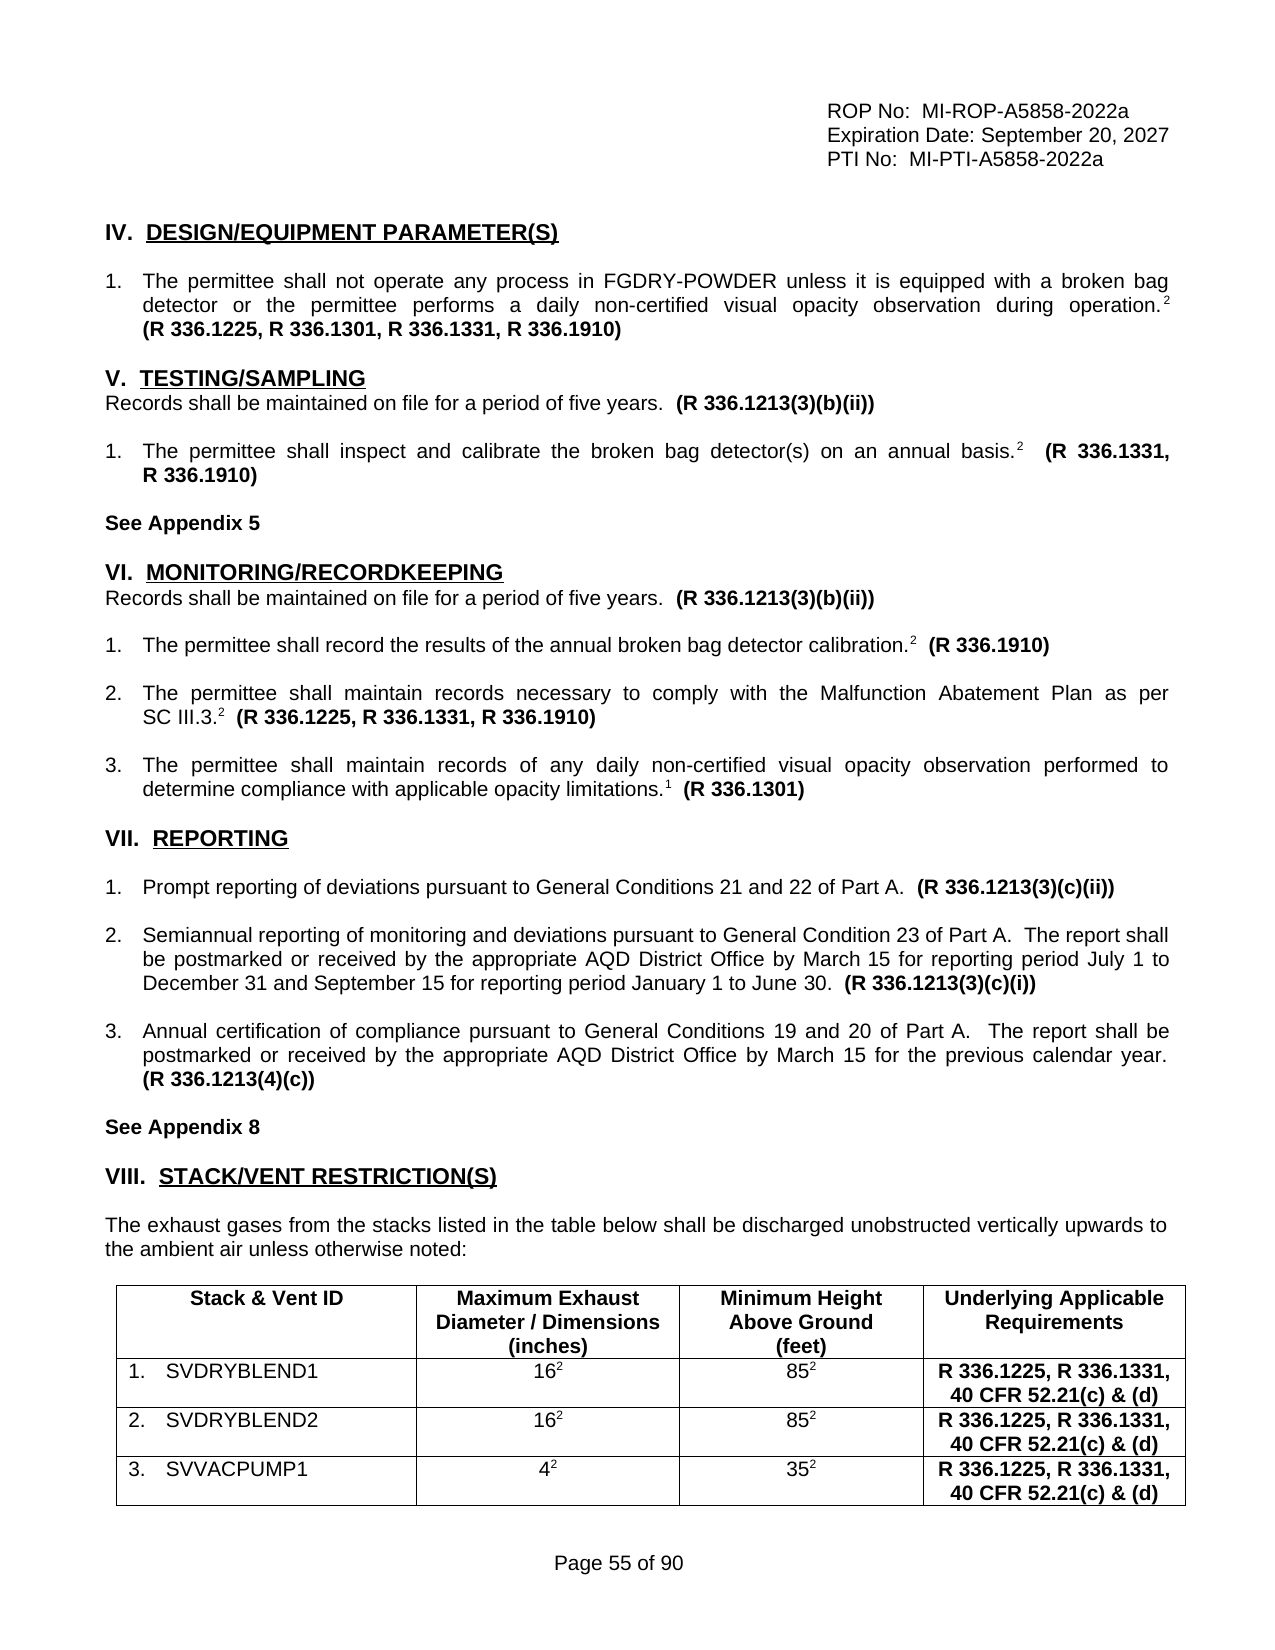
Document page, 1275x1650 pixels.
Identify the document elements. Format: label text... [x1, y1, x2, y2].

list The permittee shall not operate any process in FGDRY-POWDER unless it is equipped with a broken bag detector or the permittee performs a daily non-certified visual opacity observation during operation.2 (R 336.1225, R 336.1301, R 336.1331, R 336.1910) [105, 269, 1170, 341]
table_cell 162 [417, 1359, 679, 1407]
text 3. Annual certification of compliance pursuant to General Conditions 19 and 20 of Part A. The report shall be postmarked or received by the appropriate AQD District Office by March 15 for the previous calendar year. (R 336.1213(4)(c)) [105, 1019, 1170, 1091]
text Records shall be maintained on file for a period of five years. (R 336.1213(3)(b)(ii)) [105, 391, 1170, 415]
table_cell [924, 1408, 1185, 1456]
text V. TESTING/SAMPLING [105, 365, 1170, 391]
table_cell SVDRYBLEND2 [117, 1408, 416, 1456]
text See Appendix 5 [105, 511, 1170, 535]
list The permittee shall maintain records of any daily non-certified visual opacity observation performed to determine compliance with applicable opacity limitations.1 (R 336.1301) [105, 753, 1170, 801]
list The permittee shall inspect and calibrate the broken bag detector(s) on an annual basis.2 (R 336.1331, R 336.1910) [105, 439, 1170, 487]
table_cell SVVACPUMP1 [117, 1457, 416, 1505]
table_header Minimum Height Above Ground (feet) [680, 1286, 923, 1358]
text VII. REPORTING [105, 825, 1170, 851]
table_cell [924, 1359, 1185, 1407]
list The permittee shall record the results of the annual broken bag detector calibration.2 (R 336.1910) [105, 633, 1170, 657]
text See Appendix 8 [105, 1115, 1170, 1139]
table_cell SVDRYBLEND1 [117, 1359, 416, 1407]
table_cell 852 [680, 1408, 923, 1456]
table_cell 162 [417, 1408, 679, 1456]
table_cell 352 [680, 1457, 923, 1505]
text Records shall be maintained on file for a period of five years. (R 336.1213(3)(b)(ii)) [105, 585, 1170, 609]
text VIII. STACK/VENT RESTRICTION(S) [105, 1163, 1170, 1189]
text VI. MONITORING/RECORDKEEPING [105, 559, 1170, 585]
table_cell 42 [417, 1457, 679, 1505]
list The permittee shall maintain records necessary to comply with the Malfunction Abatement Plan as per SC III.3.2 (R 336.1225, R 336.1331, R 336.1910) [105, 681, 1170, 729]
text 2. Semiannual reporting of monitoring and deviations pursuant to General Condition 23 of Part A. The report shall be postmarked or received by the appropriate AQD District Office by March 15 for reporting period July 1 to December 31 and September 15 for reporting period January 1 to June 30. (R 336.1213(3)(c)(i)) [105, 923, 1170, 995]
table_header Maximum Exhaust Diameter / Dimensions (inches) [417, 1286, 679, 1358]
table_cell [924, 1457, 1185, 1505]
text The exhaust gases from the stacks listed in the table below shall be discharged unobstructed vertically upwards to the ambient air unless otherwise noted: [105, 1213, 1170, 1261]
table_header Underlying Applicable Requirements [924, 1286, 1185, 1358]
table_cell 852 [680, 1359, 923, 1407]
text 1. Prompt reporting of deviations pursuant to General Conditions 21 and 22 of Part A. (R 336.1213(3)(c)(ii)) [105, 875, 1170, 899]
table_header Stack & Vent ID [117, 1286, 416, 1358]
text IV. DESIGN/EQUIPMENT PARAMETER(S) [105, 219, 1170, 245]
